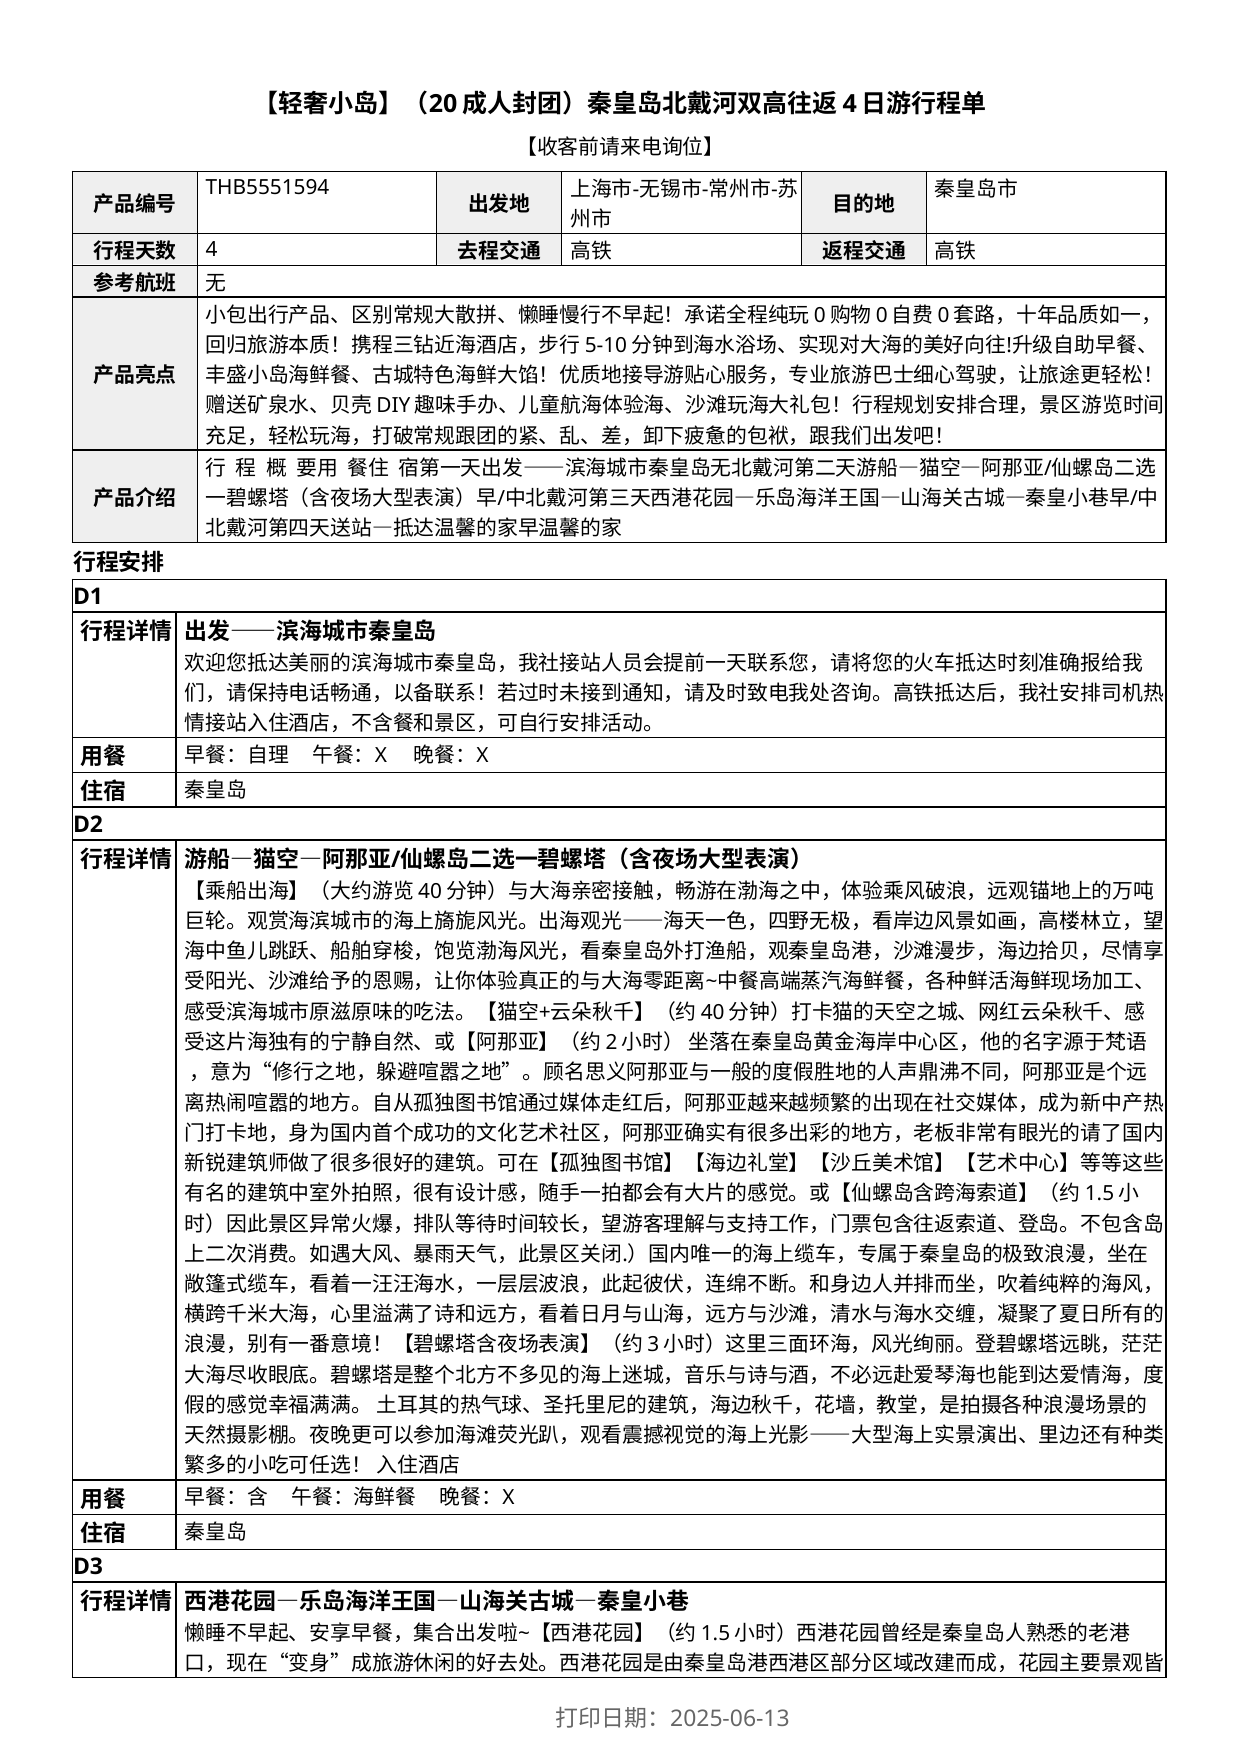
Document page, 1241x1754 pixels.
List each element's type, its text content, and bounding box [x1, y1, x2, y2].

table_cell 行程天数 [73, 234, 197, 264]
text 【轻奢小岛】（20成人封团）秦皇岛北戴河双高往返4日游行程单 [73, 83, 1167, 119]
table_header THB5551594 [198, 172, 436, 233]
table_header 出发地 [437, 172, 561, 233]
table_cell D2 [73, 808, 1165, 839]
table_cell 小包出行产品、区别常规大散拼、懒睡慢行不早起！ [198, 298, 1165, 449]
table_cell 参考航班 [73, 266, 197, 296]
table_header 秦皇岛市 [927, 172, 1165, 233]
table_cell 用餐 [73, 738, 175, 771]
table_header 上海市-无锡市-常州市-苏州市 [562, 172, 801, 233]
table_cell 无 [198, 266, 1165, 296]
table_cell 行程详情 [73, 613, 175, 737]
table_cell 返程交通 [802, 234, 926, 264]
table_cell 住宿 [73, 1515, 175, 1548]
table_cell 秦皇岛 [177, 1515, 1165, 1548]
table_cell 秦皇岛 [177, 773, 1165, 806]
table_cell 行 程 概 要 [198, 451, 1165, 542]
table_cell 行程详情 [73, 1583, 175, 1677]
table_cell 早餐：含 午餐：海鲜餐 晚餐：X [177, 1481, 1165, 1514]
table_cell 高铁 [927, 234, 1165, 264]
table_header 产品编号 [73, 172, 197, 233]
table_cell 4 [198, 234, 436, 264]
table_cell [177, 1583, 1165, 1677]
table_cell 行程详情 [73, 841, 175, 1479]
table_cell 游船—猫空—阿那亚/仙螺岛二选一碧螺塔（含夜场大型表演） 【乘船出海】（大约游览40分钟）与大海亲密接触，畅游在渤海之中，体验乘风破浪，远观锚地上的万吨巨轮。观赏海滨城市的海上旖旎风光。出海观光——海天一色，四野无极，看岸边风景如画，高楼林立，望海中鱼儿跳跃、船舶穿梭，饱览渤海风光，看秦皇岛外打渔船，观秦皇岛港，沙滩漫步，海边拾贝，尽情享受阳光、沙滩给予的恩赐，让你体验真正的与大海零距离~ [177, 841, 1165, 1479]
table_header 目的地 [802, 172, 926, 233]
text 【收客前请来电询位】 [73, 130, 1167, 160]
table_cell 用餐 [73, 1481, 175, 1514]
table_cell 住宿 [73, 773, 175, 806]
table_cell 出发——滨海城市秦皇岛 欢迎您抵达美丽的滨海城市秦皇岛，我社接站人员会提前一天联系您，请将您的火车抵达时刻准确报给我们，请保持电话畅通，以备联系！若过时未接到通知，请及时致电我处咨询。 [177, 613, 1165, 737]
text 行程安排 [73, 544, 1167, 577]
table_cell 高铁 [562, 234, 801, 264]
table_header D1 [73, 580, 1165, 611]
table_cell D3 [73, 1550, 1165, 1581]
table_cell 早餐：自理 午餐：X 晚餐：X [177, 738, 1165, 771]
table_cell 产品介绍 [73, 451, 197, 542]
table_cell 去程交通 [437, 234, 561, 264]
table_cell 产品亮点 [73, 298, 197, 449]
